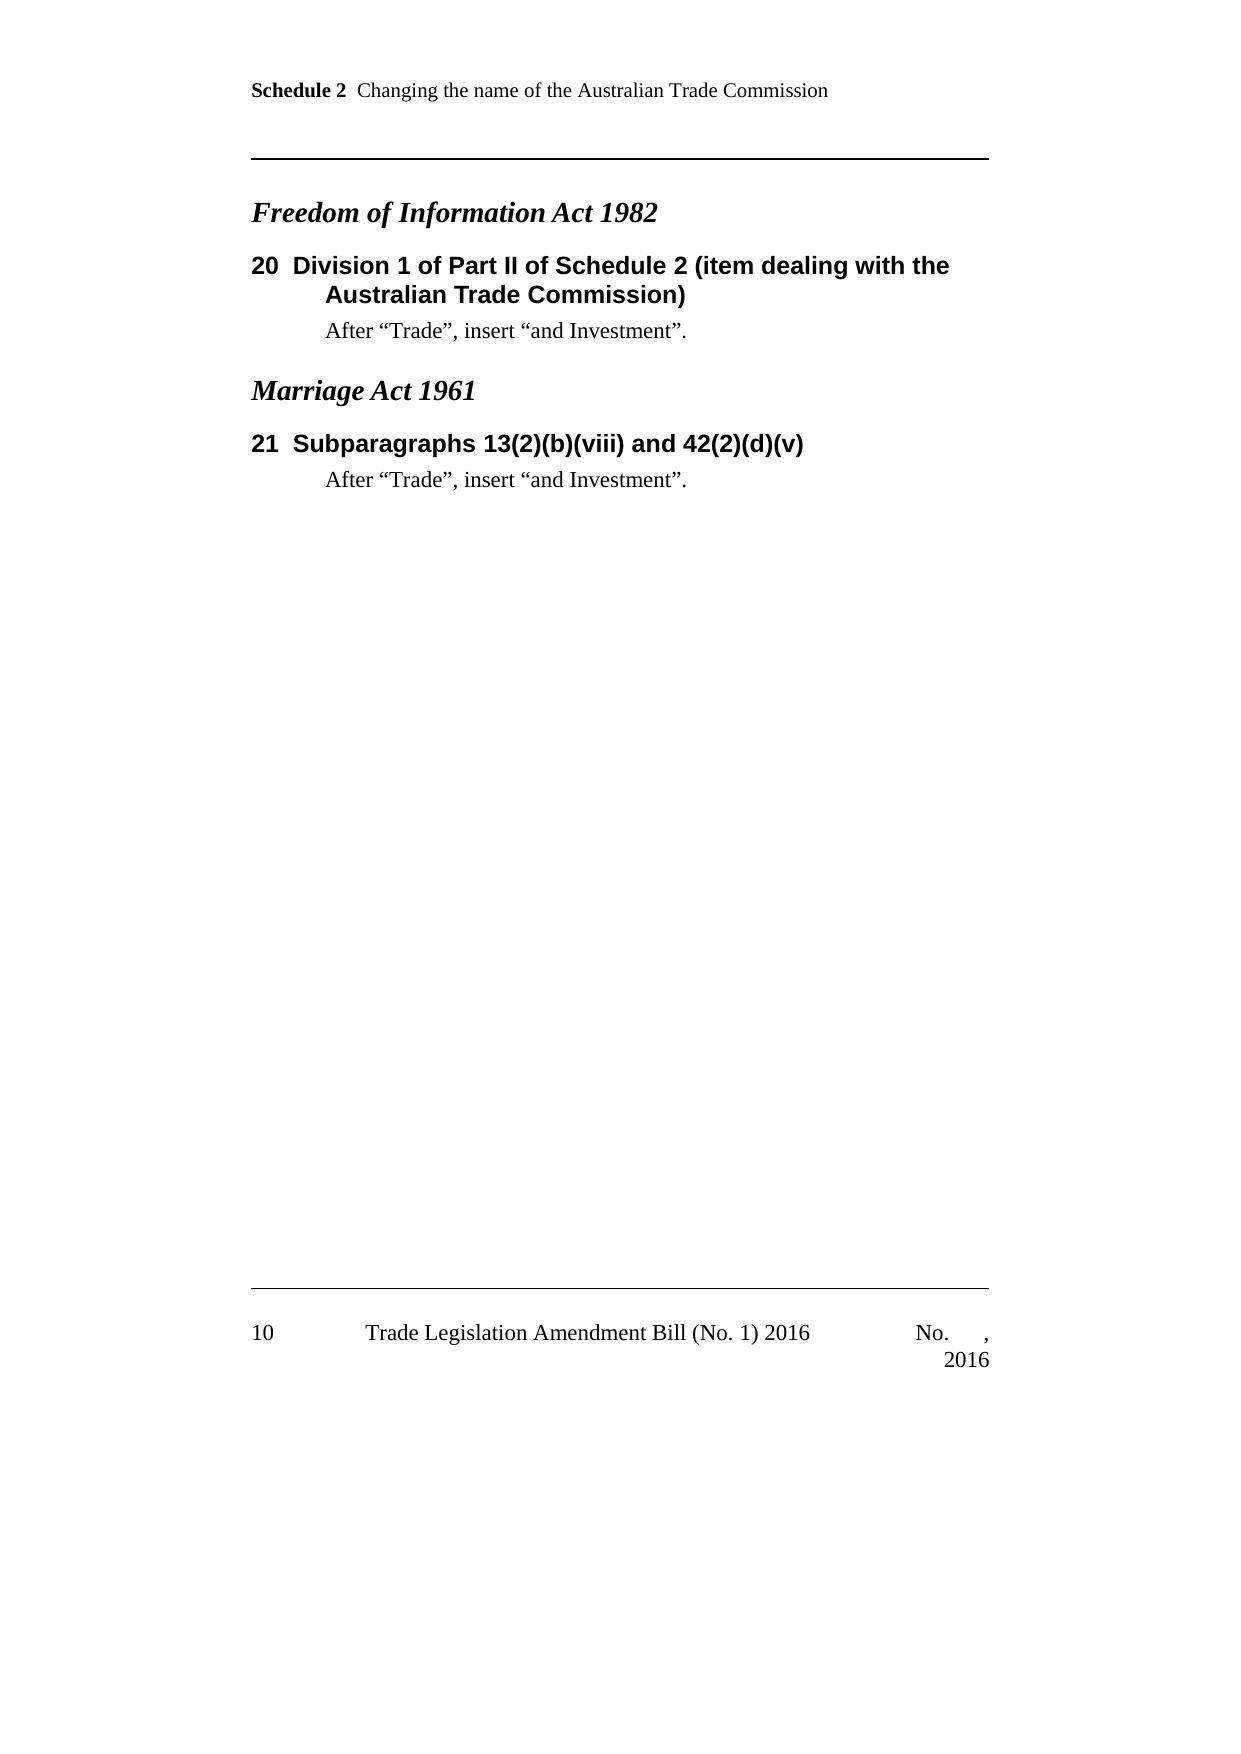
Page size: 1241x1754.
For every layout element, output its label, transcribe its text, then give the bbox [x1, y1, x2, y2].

text Marriage Act 1961 [251, 373, 989, 406]
text After “Trade”, insert “and Investment”. [325, 466, 989, 493]
text Freedom of Information Act 1982 [251, 195, 989, 228]
text 21 Subparagraphs 13(2)(b)(viii) and 42(2)(d)(v) [251, 429, 989, 458]
text 20 Division 1 of Part II of Schedule 2 (item dealing with the Australian Trade Commission) [251, 251, 989, 309]
text After “Trade”, insert “and Investment”. [325, 317, 989, 343]
